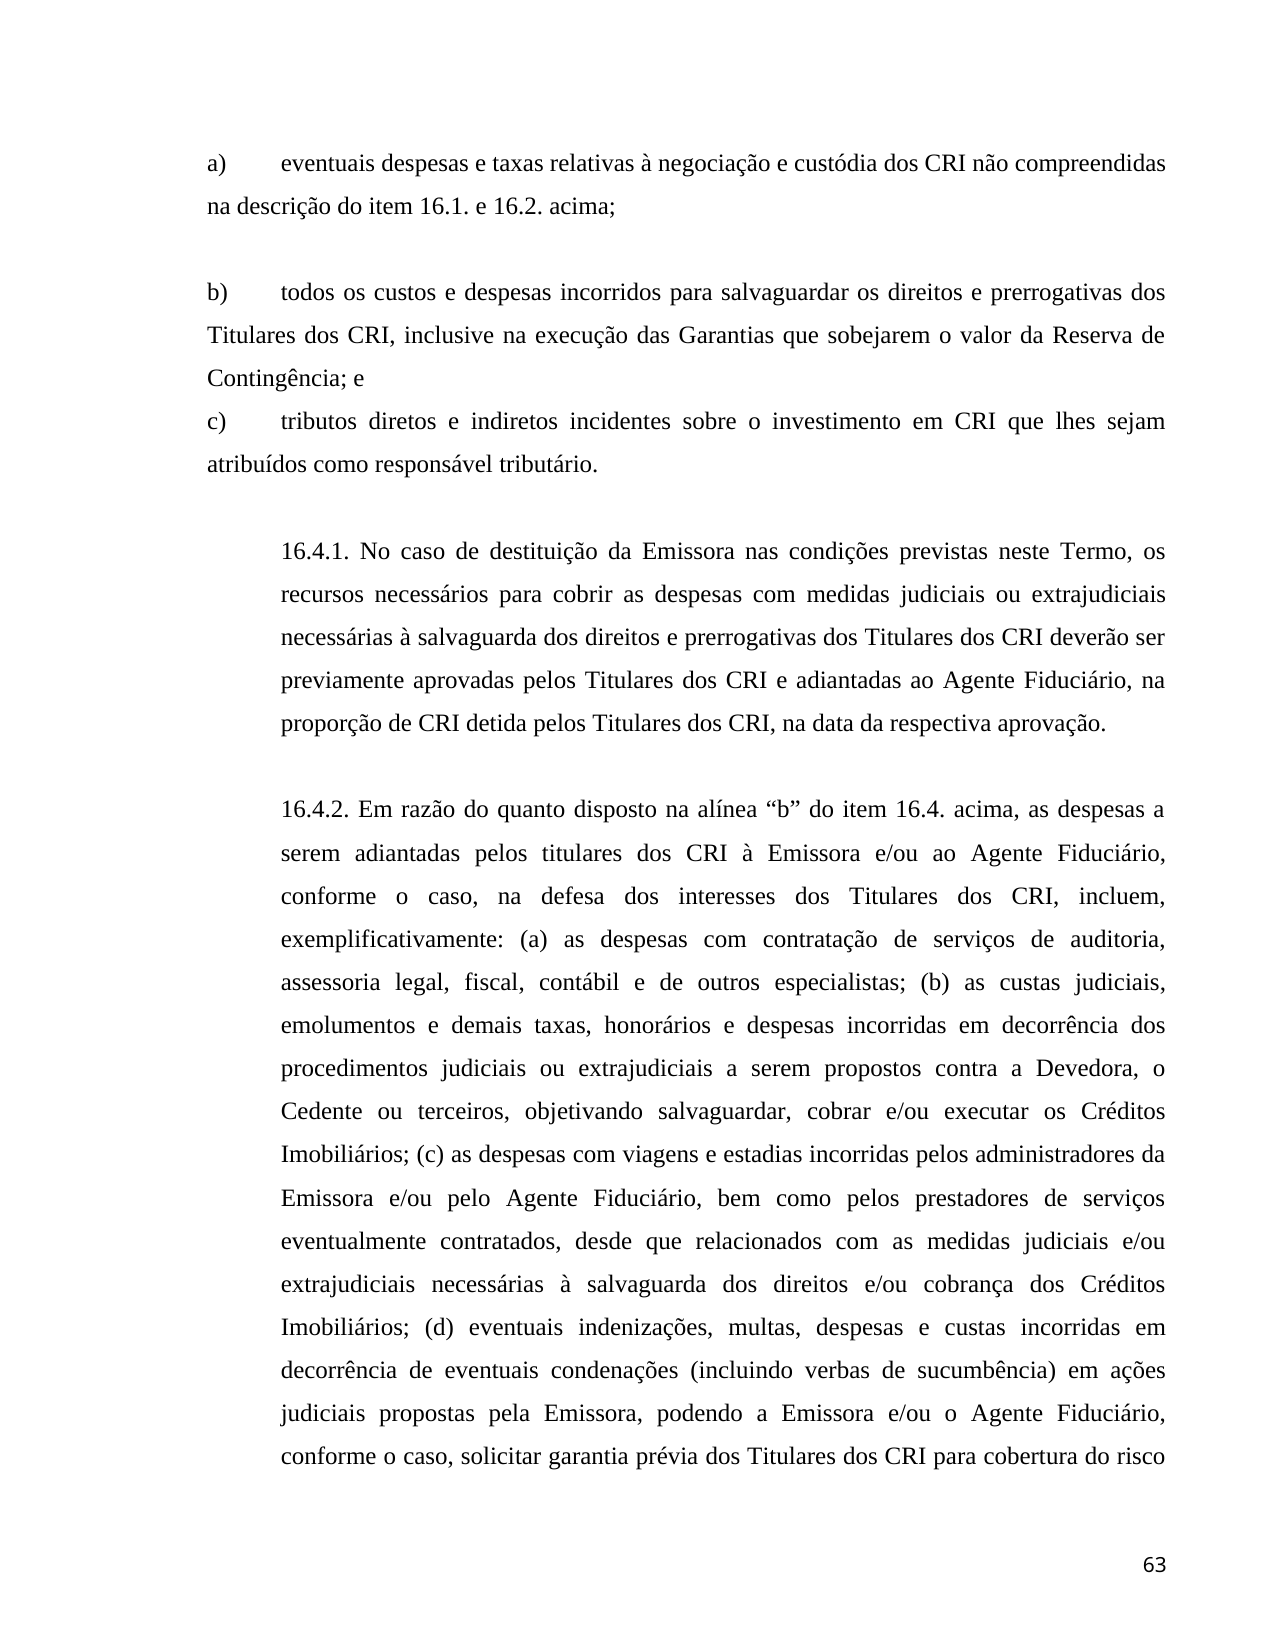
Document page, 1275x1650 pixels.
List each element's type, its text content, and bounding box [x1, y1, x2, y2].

text b) todos os custos e despesas incorridos para salvaguardar os direitos e prerrogativas dos Titulares dos CRI, inclusive na execução das Garantias que sobejarem o valor da Reserva de Contingência; e [207, 277, 1167, 392]
text 16.4.1. No caso de destituição da Emissora nas condições previstas neste Termo, os recursos necessários para cobrir as despesas com medidas judiciais ou extrajudiciais necessárias à salvaguarda dos direitos e prerrogativas dos Titulares dos CRI deverão ser previamente aprovadas pelos Titulares dos CRI e adiantadas ao Agente Fiduciário, na proporção de CRI detida pelos Titulares dos CRI, na data da respectiva aprovação. [281, 536, 1167, 737]
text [281, 794, 1167, 1470]
text a) eventuais despesas e taxas relativas à negociação e custódia dos CRI não compreendidas na descrição do item 16.1. e 16.2. acima; [207, 148, 1167, 219]
text c) tributos diretos e indiretos incidentes sobre o investimento em CRI que lhes sejam atribuídos como responsável tributário. [207, 406, 1167, 478]
